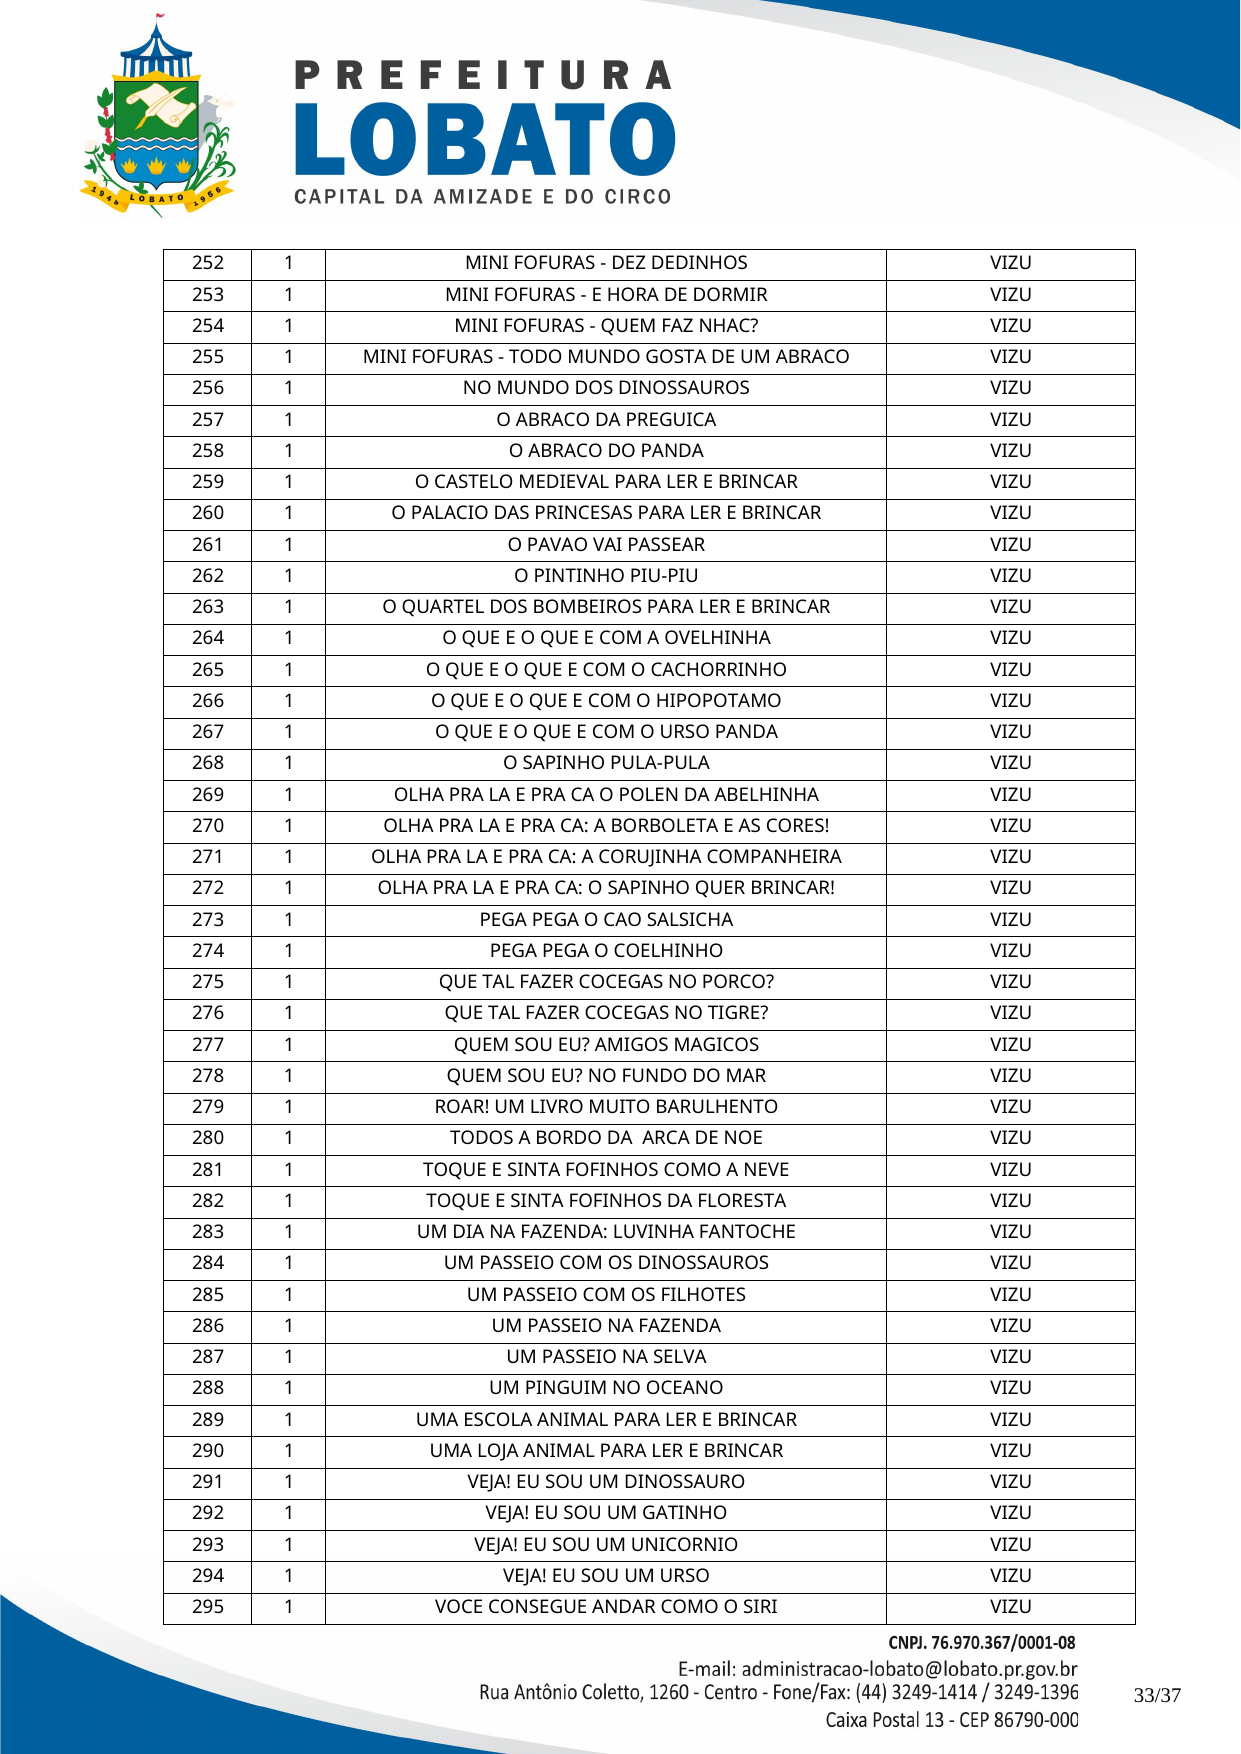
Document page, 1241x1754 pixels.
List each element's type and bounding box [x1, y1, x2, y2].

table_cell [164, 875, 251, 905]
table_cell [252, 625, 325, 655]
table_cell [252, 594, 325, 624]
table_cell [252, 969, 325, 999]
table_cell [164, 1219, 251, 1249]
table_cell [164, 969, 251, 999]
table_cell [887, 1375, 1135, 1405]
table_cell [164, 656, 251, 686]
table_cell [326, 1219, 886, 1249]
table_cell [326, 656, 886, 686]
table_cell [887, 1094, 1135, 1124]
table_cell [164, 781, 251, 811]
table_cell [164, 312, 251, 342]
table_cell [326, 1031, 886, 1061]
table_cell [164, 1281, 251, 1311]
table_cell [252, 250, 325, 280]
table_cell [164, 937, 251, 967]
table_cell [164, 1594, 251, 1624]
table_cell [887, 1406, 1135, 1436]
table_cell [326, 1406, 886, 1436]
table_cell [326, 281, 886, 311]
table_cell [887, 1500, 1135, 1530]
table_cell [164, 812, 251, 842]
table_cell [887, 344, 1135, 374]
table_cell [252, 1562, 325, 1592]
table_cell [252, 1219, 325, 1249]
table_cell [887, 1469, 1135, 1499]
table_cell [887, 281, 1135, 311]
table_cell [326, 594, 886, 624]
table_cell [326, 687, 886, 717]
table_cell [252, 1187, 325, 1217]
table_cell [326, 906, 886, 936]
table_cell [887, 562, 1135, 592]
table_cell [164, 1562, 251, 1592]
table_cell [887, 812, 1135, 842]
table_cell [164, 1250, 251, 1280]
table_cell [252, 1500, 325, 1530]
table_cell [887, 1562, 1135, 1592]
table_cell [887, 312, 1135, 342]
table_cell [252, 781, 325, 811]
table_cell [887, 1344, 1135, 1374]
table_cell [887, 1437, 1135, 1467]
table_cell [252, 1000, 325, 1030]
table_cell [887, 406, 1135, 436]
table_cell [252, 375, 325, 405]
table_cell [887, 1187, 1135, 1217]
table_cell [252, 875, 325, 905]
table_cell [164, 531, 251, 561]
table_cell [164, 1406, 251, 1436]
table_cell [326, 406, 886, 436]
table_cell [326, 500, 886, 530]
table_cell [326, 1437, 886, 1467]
picture [0, 1553, 1078, 1754]
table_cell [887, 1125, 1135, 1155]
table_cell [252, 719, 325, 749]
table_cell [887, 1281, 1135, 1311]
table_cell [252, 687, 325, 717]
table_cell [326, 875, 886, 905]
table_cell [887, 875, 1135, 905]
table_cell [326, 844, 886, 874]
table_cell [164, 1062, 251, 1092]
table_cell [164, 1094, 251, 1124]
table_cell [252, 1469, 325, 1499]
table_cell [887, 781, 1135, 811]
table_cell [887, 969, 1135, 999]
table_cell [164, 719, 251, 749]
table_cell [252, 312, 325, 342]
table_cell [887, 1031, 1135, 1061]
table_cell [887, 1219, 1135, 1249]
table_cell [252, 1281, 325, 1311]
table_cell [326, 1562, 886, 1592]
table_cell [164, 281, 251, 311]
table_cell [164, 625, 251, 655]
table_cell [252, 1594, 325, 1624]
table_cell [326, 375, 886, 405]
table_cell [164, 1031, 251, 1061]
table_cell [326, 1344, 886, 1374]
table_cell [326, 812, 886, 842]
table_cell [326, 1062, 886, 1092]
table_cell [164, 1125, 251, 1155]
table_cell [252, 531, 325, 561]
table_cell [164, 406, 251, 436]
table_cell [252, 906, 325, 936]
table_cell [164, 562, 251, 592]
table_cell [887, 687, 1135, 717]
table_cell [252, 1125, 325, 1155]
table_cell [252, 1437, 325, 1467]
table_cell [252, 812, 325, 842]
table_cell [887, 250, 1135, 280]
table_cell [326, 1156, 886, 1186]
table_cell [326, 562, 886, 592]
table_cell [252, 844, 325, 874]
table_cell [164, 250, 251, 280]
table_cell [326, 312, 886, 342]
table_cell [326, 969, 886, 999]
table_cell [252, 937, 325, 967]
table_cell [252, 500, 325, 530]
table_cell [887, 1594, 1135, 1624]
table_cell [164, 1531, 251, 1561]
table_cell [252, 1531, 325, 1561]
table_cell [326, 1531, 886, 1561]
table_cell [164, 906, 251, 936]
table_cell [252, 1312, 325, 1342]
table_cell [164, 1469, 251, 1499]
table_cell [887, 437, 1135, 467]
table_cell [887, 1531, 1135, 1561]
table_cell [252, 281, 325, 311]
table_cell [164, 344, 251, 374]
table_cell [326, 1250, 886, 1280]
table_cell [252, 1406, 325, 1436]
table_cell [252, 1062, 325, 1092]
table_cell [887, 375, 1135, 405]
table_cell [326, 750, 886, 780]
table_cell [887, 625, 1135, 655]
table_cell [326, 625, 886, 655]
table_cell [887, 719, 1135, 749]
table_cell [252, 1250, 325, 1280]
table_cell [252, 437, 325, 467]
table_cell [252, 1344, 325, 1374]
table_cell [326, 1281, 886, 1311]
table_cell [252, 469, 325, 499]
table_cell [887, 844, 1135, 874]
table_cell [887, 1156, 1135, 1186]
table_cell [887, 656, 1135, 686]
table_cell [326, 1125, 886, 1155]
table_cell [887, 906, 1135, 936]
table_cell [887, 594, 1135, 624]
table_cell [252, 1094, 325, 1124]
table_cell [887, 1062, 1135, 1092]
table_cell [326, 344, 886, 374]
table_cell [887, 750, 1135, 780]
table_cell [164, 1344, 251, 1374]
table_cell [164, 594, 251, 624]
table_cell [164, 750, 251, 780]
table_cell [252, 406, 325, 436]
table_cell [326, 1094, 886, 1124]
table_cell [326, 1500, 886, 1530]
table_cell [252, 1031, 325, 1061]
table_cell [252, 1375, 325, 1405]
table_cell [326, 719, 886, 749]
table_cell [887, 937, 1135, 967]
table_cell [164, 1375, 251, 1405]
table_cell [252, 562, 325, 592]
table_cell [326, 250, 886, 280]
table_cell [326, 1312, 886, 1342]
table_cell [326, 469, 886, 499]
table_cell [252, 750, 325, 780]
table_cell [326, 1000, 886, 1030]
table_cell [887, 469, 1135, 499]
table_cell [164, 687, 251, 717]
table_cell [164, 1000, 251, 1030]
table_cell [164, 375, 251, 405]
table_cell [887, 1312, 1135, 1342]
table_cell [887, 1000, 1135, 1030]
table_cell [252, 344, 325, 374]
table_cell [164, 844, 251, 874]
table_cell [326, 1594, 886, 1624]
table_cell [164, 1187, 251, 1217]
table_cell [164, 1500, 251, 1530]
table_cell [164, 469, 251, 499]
picture [79, 0, 1241, 221]
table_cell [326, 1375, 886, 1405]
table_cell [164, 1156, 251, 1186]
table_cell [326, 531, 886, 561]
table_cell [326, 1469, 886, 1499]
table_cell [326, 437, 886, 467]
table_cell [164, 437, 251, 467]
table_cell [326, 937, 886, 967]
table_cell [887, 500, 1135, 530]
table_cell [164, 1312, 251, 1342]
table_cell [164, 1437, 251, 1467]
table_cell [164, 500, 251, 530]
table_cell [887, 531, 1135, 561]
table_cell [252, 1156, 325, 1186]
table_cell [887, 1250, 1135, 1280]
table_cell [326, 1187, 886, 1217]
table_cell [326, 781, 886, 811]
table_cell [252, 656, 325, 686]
